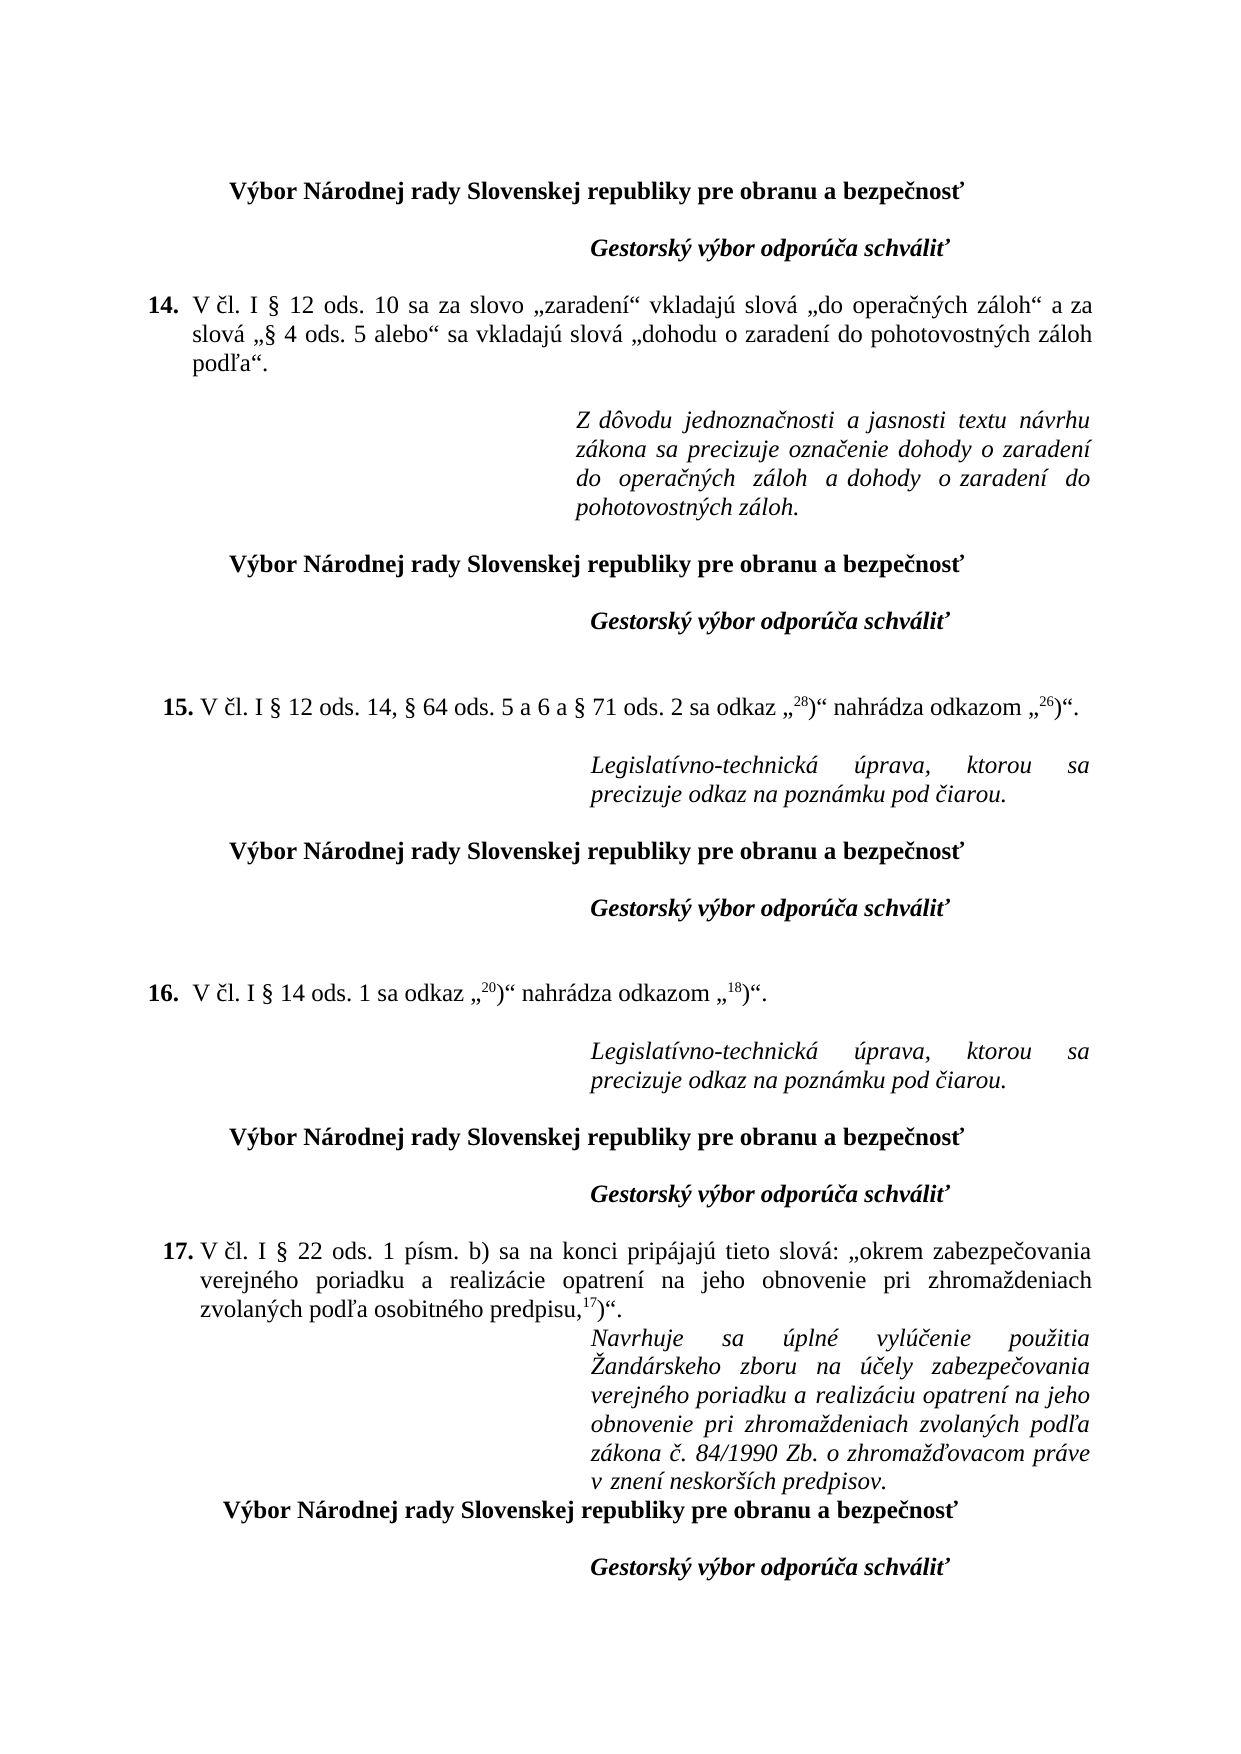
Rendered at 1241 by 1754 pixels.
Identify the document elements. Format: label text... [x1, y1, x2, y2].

list V čl. I § 22 ods. 1 písm. b) sa na konci pripájajú tieto slová: „okrem zabezpečovania verejného poriadku a realizácie opatrení na jeho obnovenie pri zhromaždeniach zvolaných podľa osobitného predpisu,17)“. [162, 1236, 1093, 1323]
list V čl. I § 14 ods. 1 sa odkaz „20)“ nahrádza odkazom „18)“. [148, 978, 1093, 1007]
text Gestorský výbor odporúča schváliť [260, 606, 1093, 635]
text Gestorský výbor odporúča schváliť [260, 233, 1093, 262]
text Výbor Národnej rady Slovenskej republiky pre obranu a bezpečnosť [148, 549, 1093, 578]
text Výbor Národnej rady Slovenskej republiky pre obranu a bezpečnosť [148, 1122, 1093, 1151]
list Navrhuje sa úplné vylúčenie použitia Žandárskeho zboru na účely zabezpečovania verejného poriadku a realizáciu opatrení na jeho obnovenie pri zhromaždeniach zvolaných podľa zákona č. 84/1990 Zb. o zhromažďovacom práve v znení neskorších predpisov. [591, 1323, 1093, 1495]
list Legislatívno-technická úprava, ktorou sa precizuje odkaz na poznámku pod čiarou. [591, 1036, 1093, 1093]
text Gestorský výbor odporúča schváliť [260, 1179, 1093, 1208]
list V čl. I § 12 ods. 10 sa za slovo „zaradení“ vkladajú slová „do operačných záloh“ a za slová „§ 4 ods. 5 alebo“ sa vkladajú slová „dohodu o zaradení do pohotovostných záloh podľa“. [148, 291, 1093, 377]
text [148, 1495, 1093, 1524]
list V čl. I § 12 ods. 14, § 64 ods. 5 a 6 a § 71 ods. 2 sa odkaz „28)“ nahrádza odkazom „26)“. [162, 692, 1093, 721]
text Výbor Národnej rady Slovenskej republiky pre obranu a bezpečnosť [148, 176, 1093, 205]
text Gestorský výbor odporúča schváliť [260, 1552, 1093, 1581]
text Výbor Národnej rady Slovenskej republiky pre obranu a bezpečnosť [148, 836, 1093, 865]
list Legislatívno-technická úprava, ktorou sa precizuje odkaz na poznámku pod čiarou. [591, 750, 1093, 807]
text Gestorský výbor odporúča schváliť [260, 893, 1093, 922]
